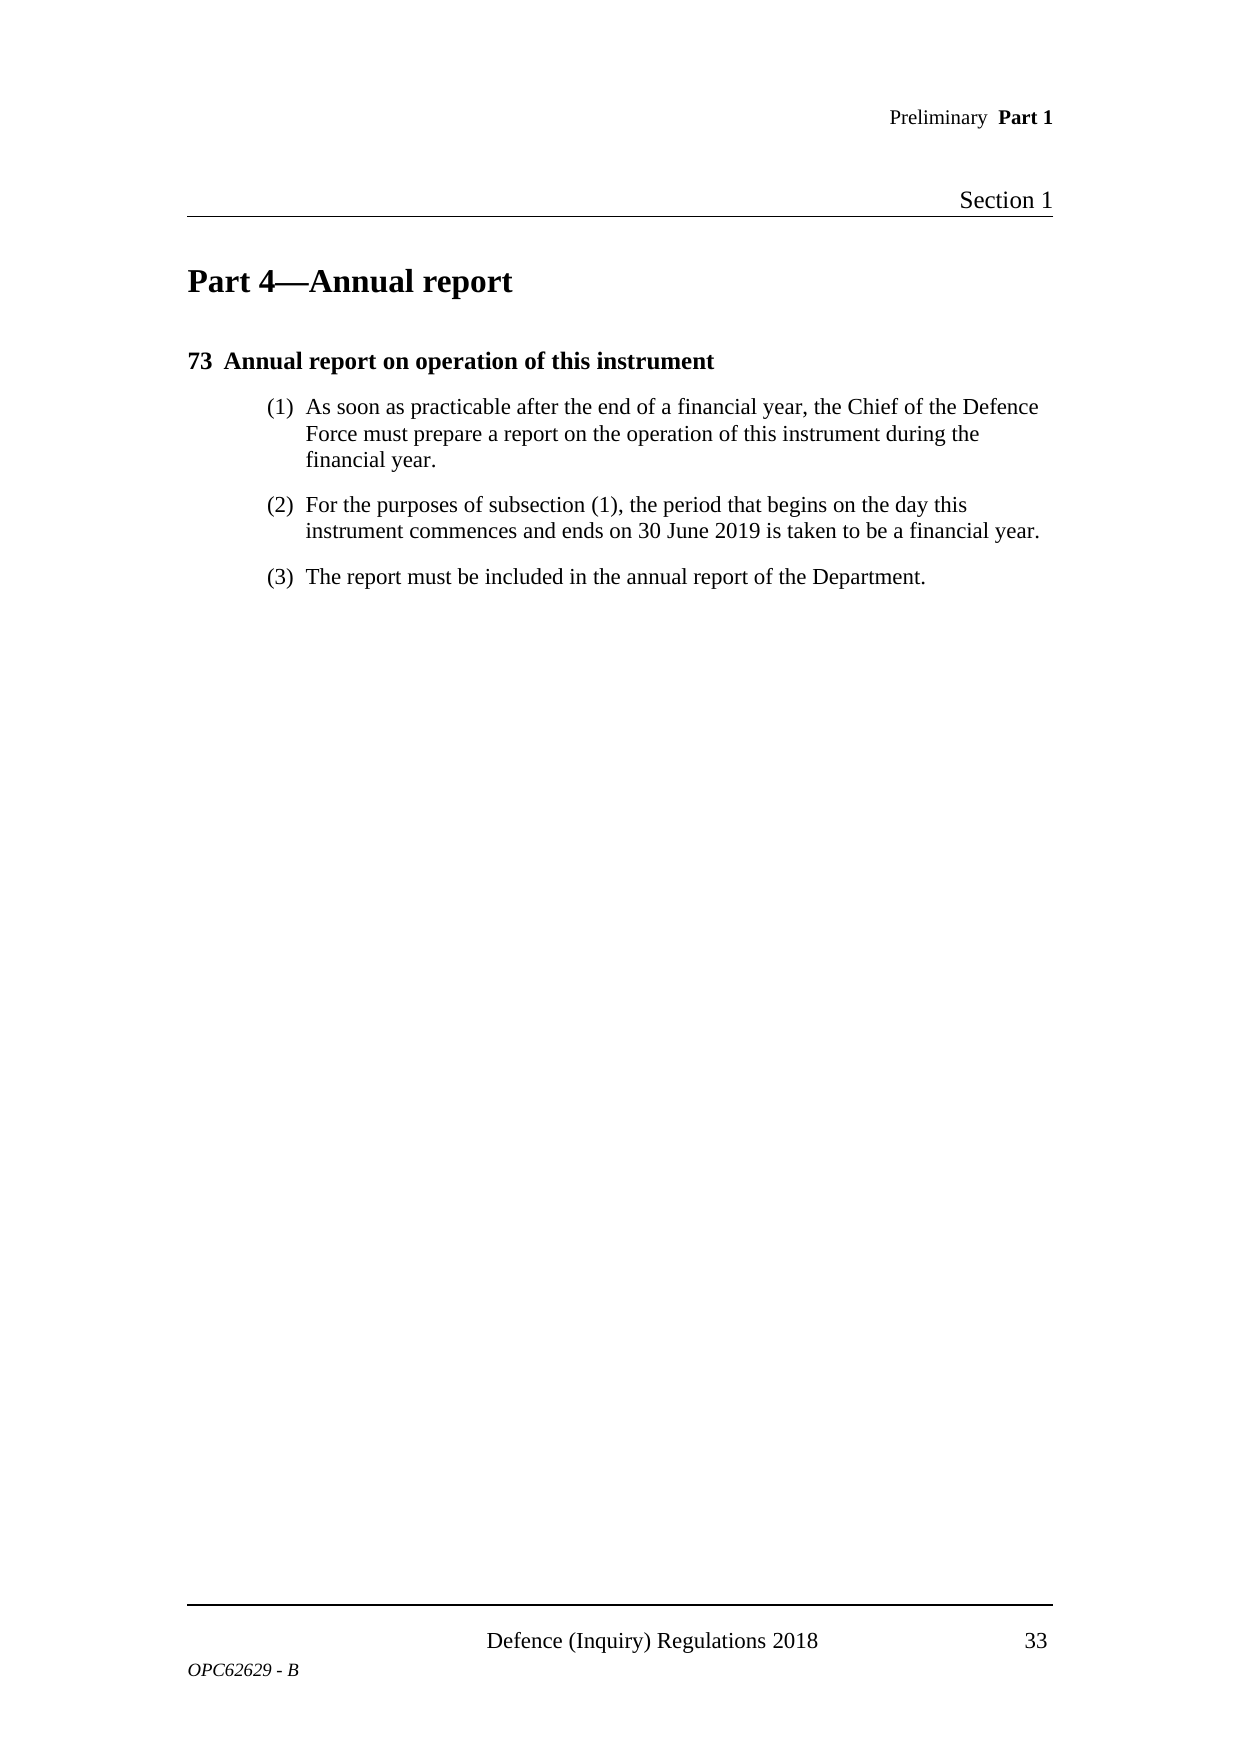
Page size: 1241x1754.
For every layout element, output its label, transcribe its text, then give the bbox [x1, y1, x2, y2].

text 73 Annual report on operation of this instrument [187, 346, 1053, 375]
text (1) As soon as practicable after the end of a financial year, the Chief of the Defence Force must prepare a report on the operation of this instrument during the financial year. [187, 393, 1053, 472]
text (2) For the purposes of subsection (1), the period that begins on the day this instrument commences and ends on 30 June 2019 is taken to be a financial year. [187, 491, 1053, 544]
text (3) The report must be included in the annual report of the Department. [187, 563, 1053, 589]
text Part 4—Annual report [187, 262, 1053, 300]
